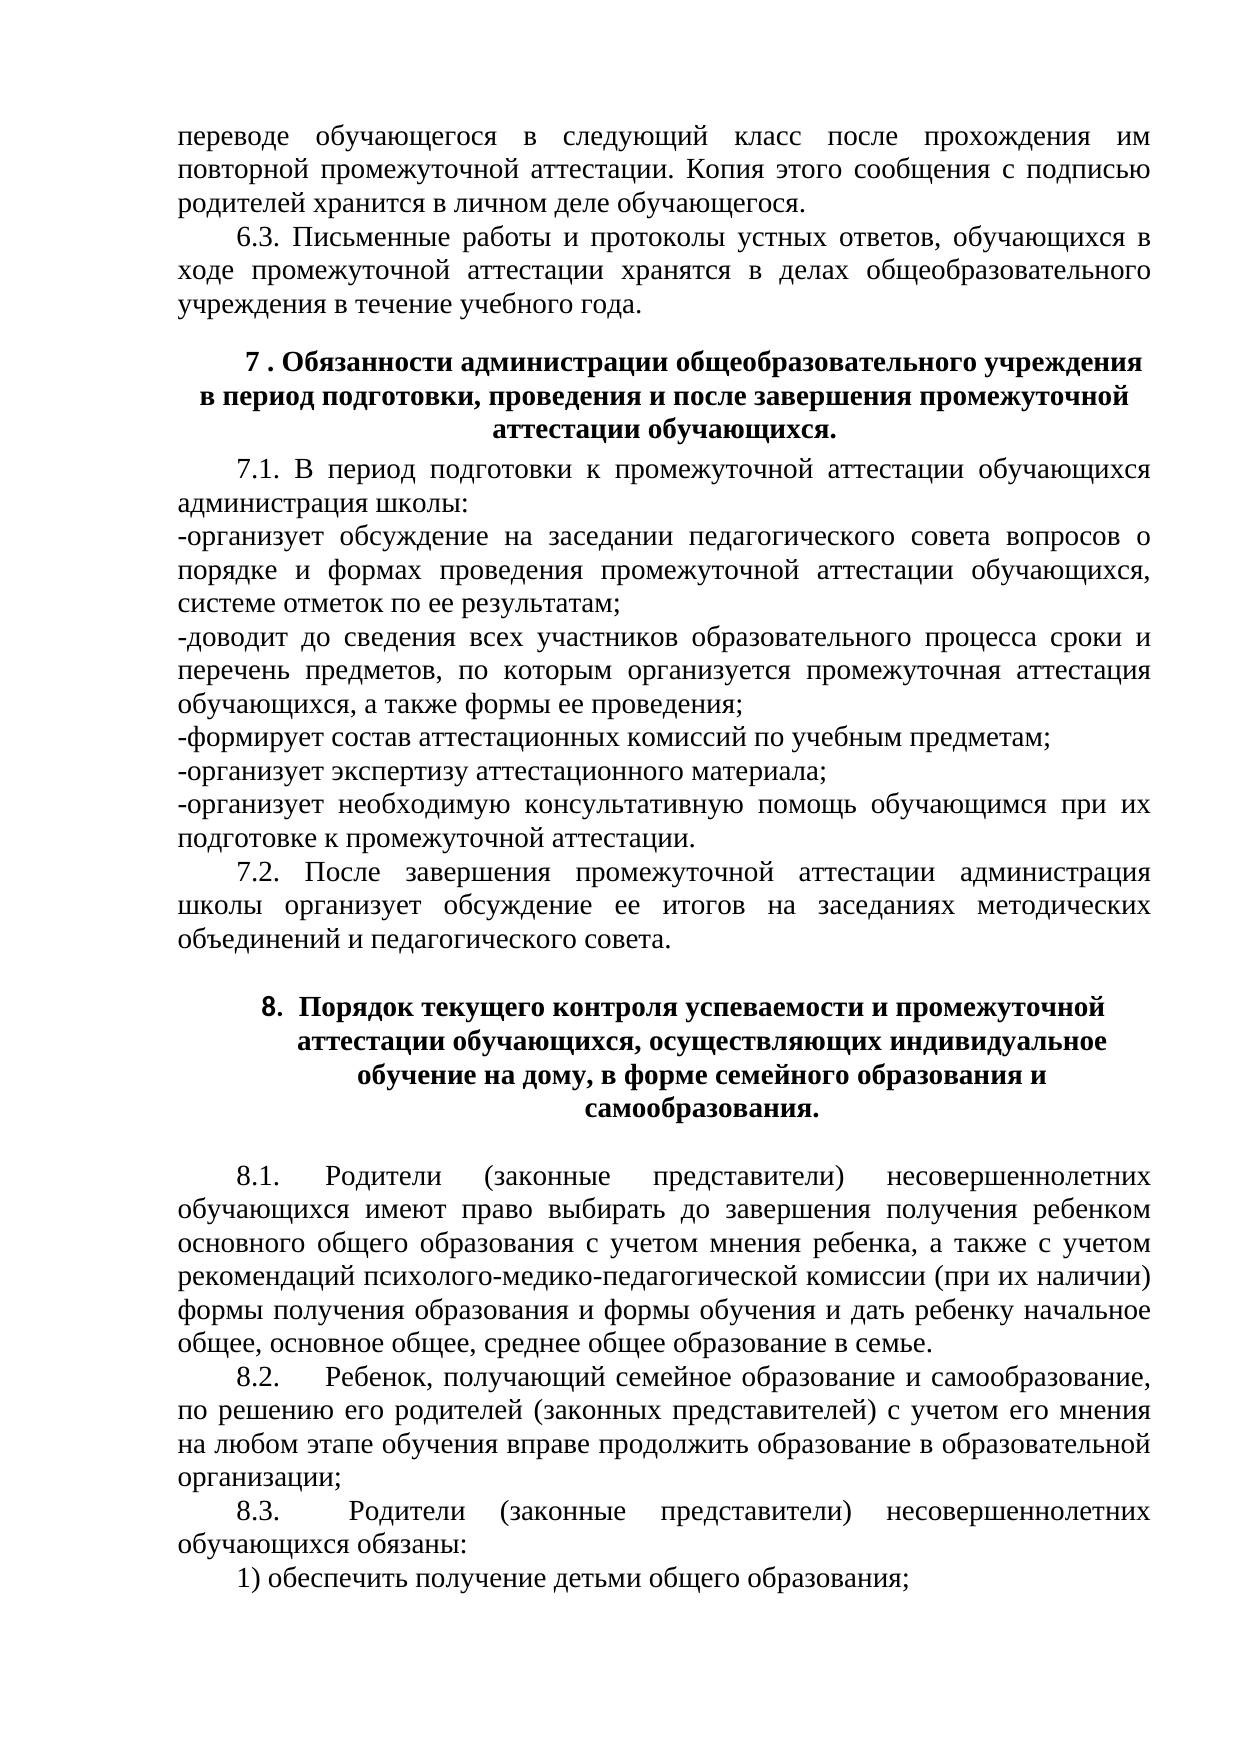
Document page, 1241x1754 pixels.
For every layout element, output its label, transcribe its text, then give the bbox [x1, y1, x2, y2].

list Родители (законные представители) несовершеннолетних обучающихся имеют право выбирать до завершения получения ребенком основного общего образования с учетом мнения ребенка, а также с учетом рекомендаций психолого-медико-педагогической комиссии (при их наличии) формы получения образования и формы обучения и дать ребенку начальное общее, основное общее, среднее общее образование в семье. [177, 1158, 1152, 1359]
text 7 . Обязанности администрации общеобразовательного учреждения в период подготовки, проведения и после завершения промежуточной аттестации обучающихся. [177, 344, 1152, 445]
text 1) обеспечить получение детьми общего образования; [177, 1560, 1152, 1594]
text 7.1. В период подготовки к промежуточной аттестации обучающихся администрация школы: [177, 451, 1152, 518]
text -формирует состав аттестационных комиссий по учебным предметам; [177, 719, 1152, 753]
text -доводит до сведения всех участников образовательного процесса сроки и перечень предметов, по которым организуется промежуточная аттестация обучающихся, а также формы ее проведения; [177, 619, 1152, 719]
text -организует необходимую консультативную помощь обучающимся при их подготовке к промежуточной аттестации. [177, 787, 1152, 854]
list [177, 118, 1152, 219]
list Ребенок, получающий семейное образование и самообразование, по решению его родителей (законных представителей) с учетом его мнения на любом этапе обучения вправе продолжить образование в образовательной организации; [177, 1359, 1152, 1493]
list Порядок текущего контроля успеваемости и промежуточной аттестации обучающихся, осуществляющих индивидуальное обучение на дому, в форме семейного образования и самообразования. [215, 988, 1152, 1124]
text 8.3. Родители (законные представители) несовершеннолетних обучающихся обязаны: [177, 1493, 1152, 1560]
list Письменные работы и протоколы устных ответов, обучающихся в ходе промежуточной аттестации хранятся в делах общеобразовательного учреждения в течение учебного года. [177, 219, 1152, 319]
text -организует обсуждение на заседании педагогического совета вопросов о порядке и формах проведения промежуточной аттестации обучающихся, системе отметок по ее результатам; [177, 518, 1152, 619]
text 7.2. После завершения промежуточной аттестации администрация школы организует обсуждение ее итогов на заседаниях методических объединений и педагогического совета. [177, 854, 1152, 954]
text -организует экспертизу аттестационного материала; [177, 753, 1152, 787]
